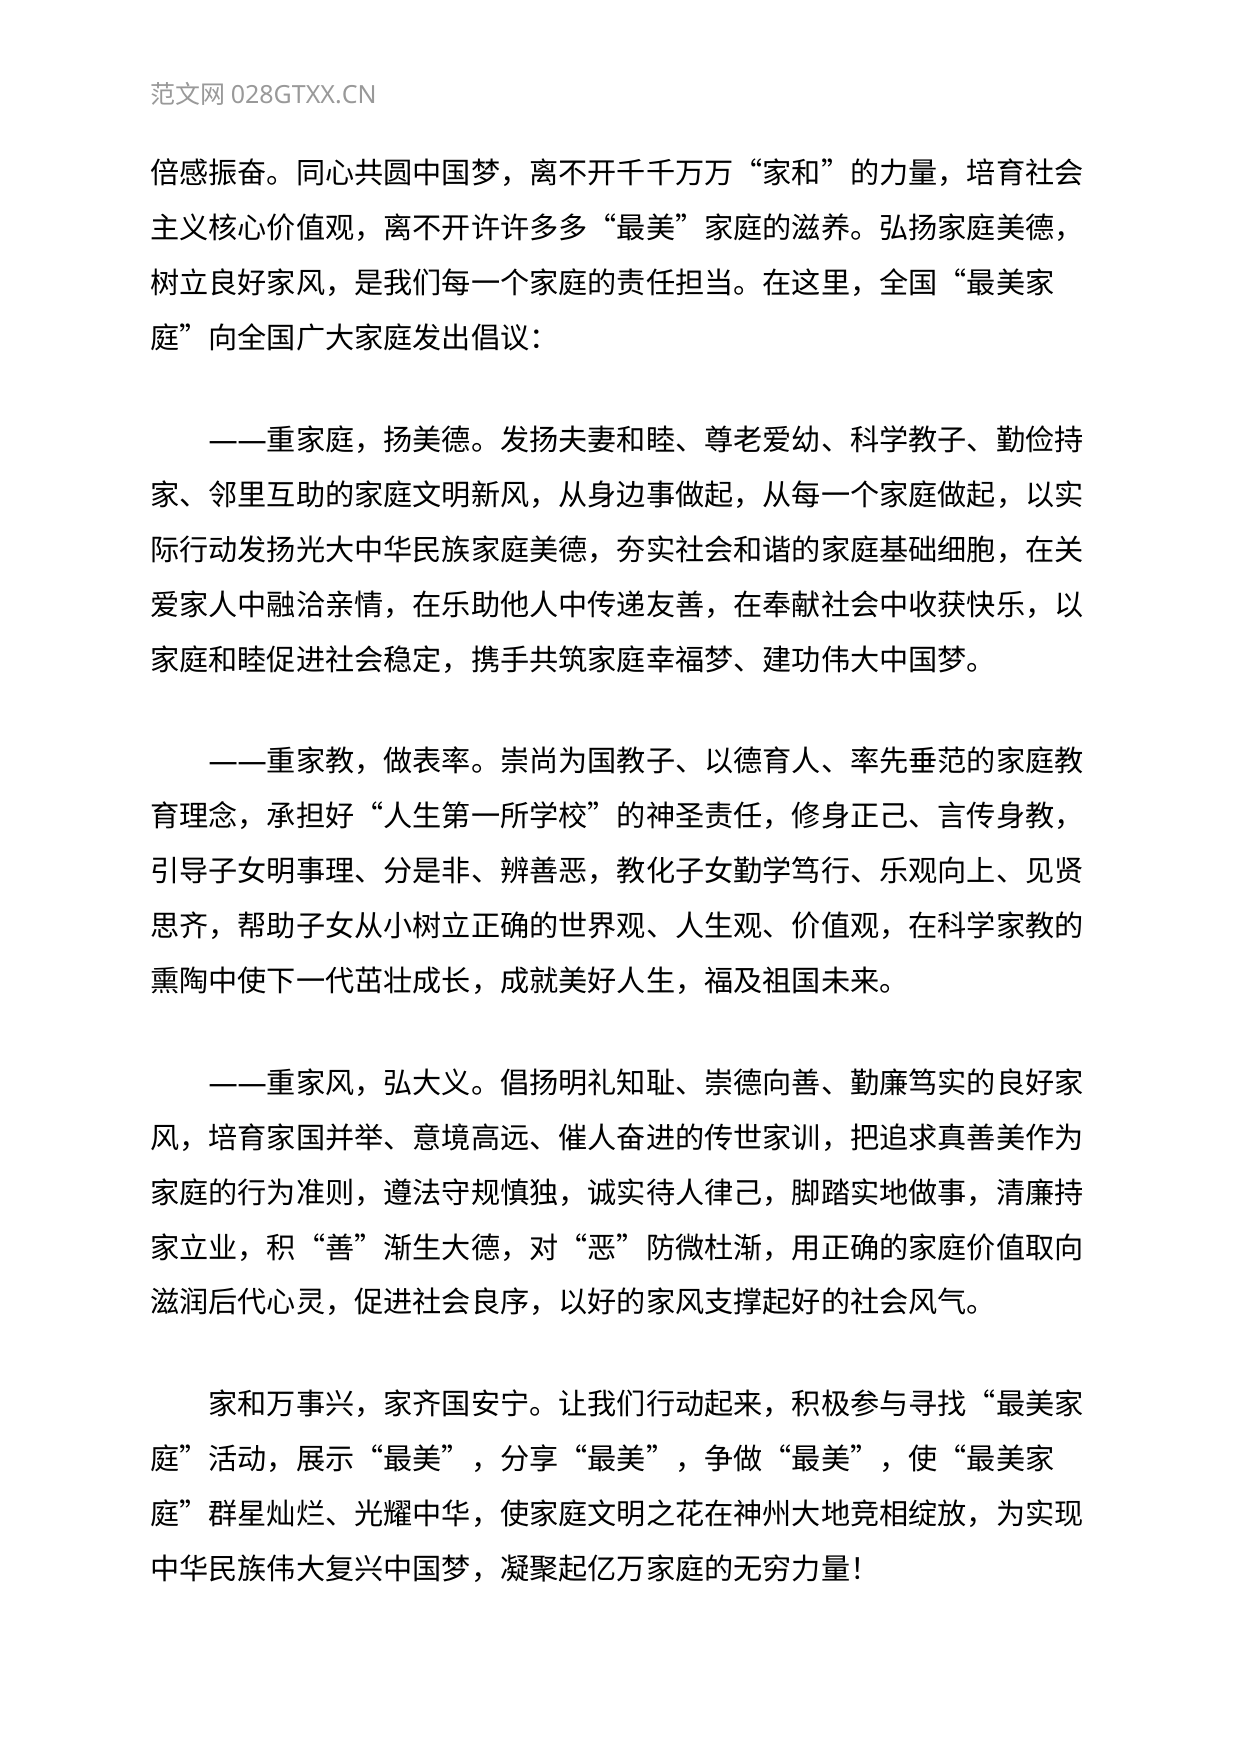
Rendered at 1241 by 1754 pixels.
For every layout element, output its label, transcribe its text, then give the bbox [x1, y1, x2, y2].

text ——重家庭，扬美德。发扬夫妻和睦、尊老爱幼、科学教子、勤俭持家、邻里互助的家庭文明新风，从身边事做起，从每一个家庭做起，以实际行动发扬光大中华民族家庭美德，夯实社会和谐的家庭基础细胞，在关爱家人中融洽亲情，在乐助他人中传递友善，在奉献社会中收获快乐，以家庭和睦促进社会稳定，携手共筑家庭幸福梦、建功伟大中国梦。 [150, 416, 1090, 678]
text ——重家教，做表率。崇尚为国教子、以德育人、率先垂范的家庭教育理念，承担好“人生第一所学校”的神圣责任，修身正己、言传身教，引导子女明事理、分是非、辨善恶，教化子女勤学笃行、乐观向上、见贤思齐，帮助子女从小树立正确的世界观、人生观、价值观，在科学家教的熏陶中使下一代茁壮成长，成就美好人生，福及祖国未来。 [150, 738, 1090, 1000]
text 家和万事兴，家齐国安宁。让我们行动起来，积极参与寻找“最美家庭”活动，展示“最美”，分享“最美”，争做“最美”，使“最美家庭”群星灿烂、光耀中华，使家庭文明之花在神州大地竞相绽放，为实现中华民族伟大复兴中国梦，凝聚起亿万家庭的无穷力量！ [150, 1381, 1090, 1588]
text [150, 150, 1090, 357]
text ——重家风，弘大义。倡扬明礼知耻、崇德向善、勤廉笃实的良好家风，培育家国并举、意境高远、催人奋进的传世家训，把追求真善美作为家庭的行为准则，遵法守规慎独，诚实待人律己，脚踏实地做事，清廉持家立业，积“善”渐生大德，对“恶”防微杜渐，用正确的家庭价值取向滋润后代心灵，促进社会良序，以好的家风支撑起好的社会风气。 [150, 1059, 1090, 1321]
